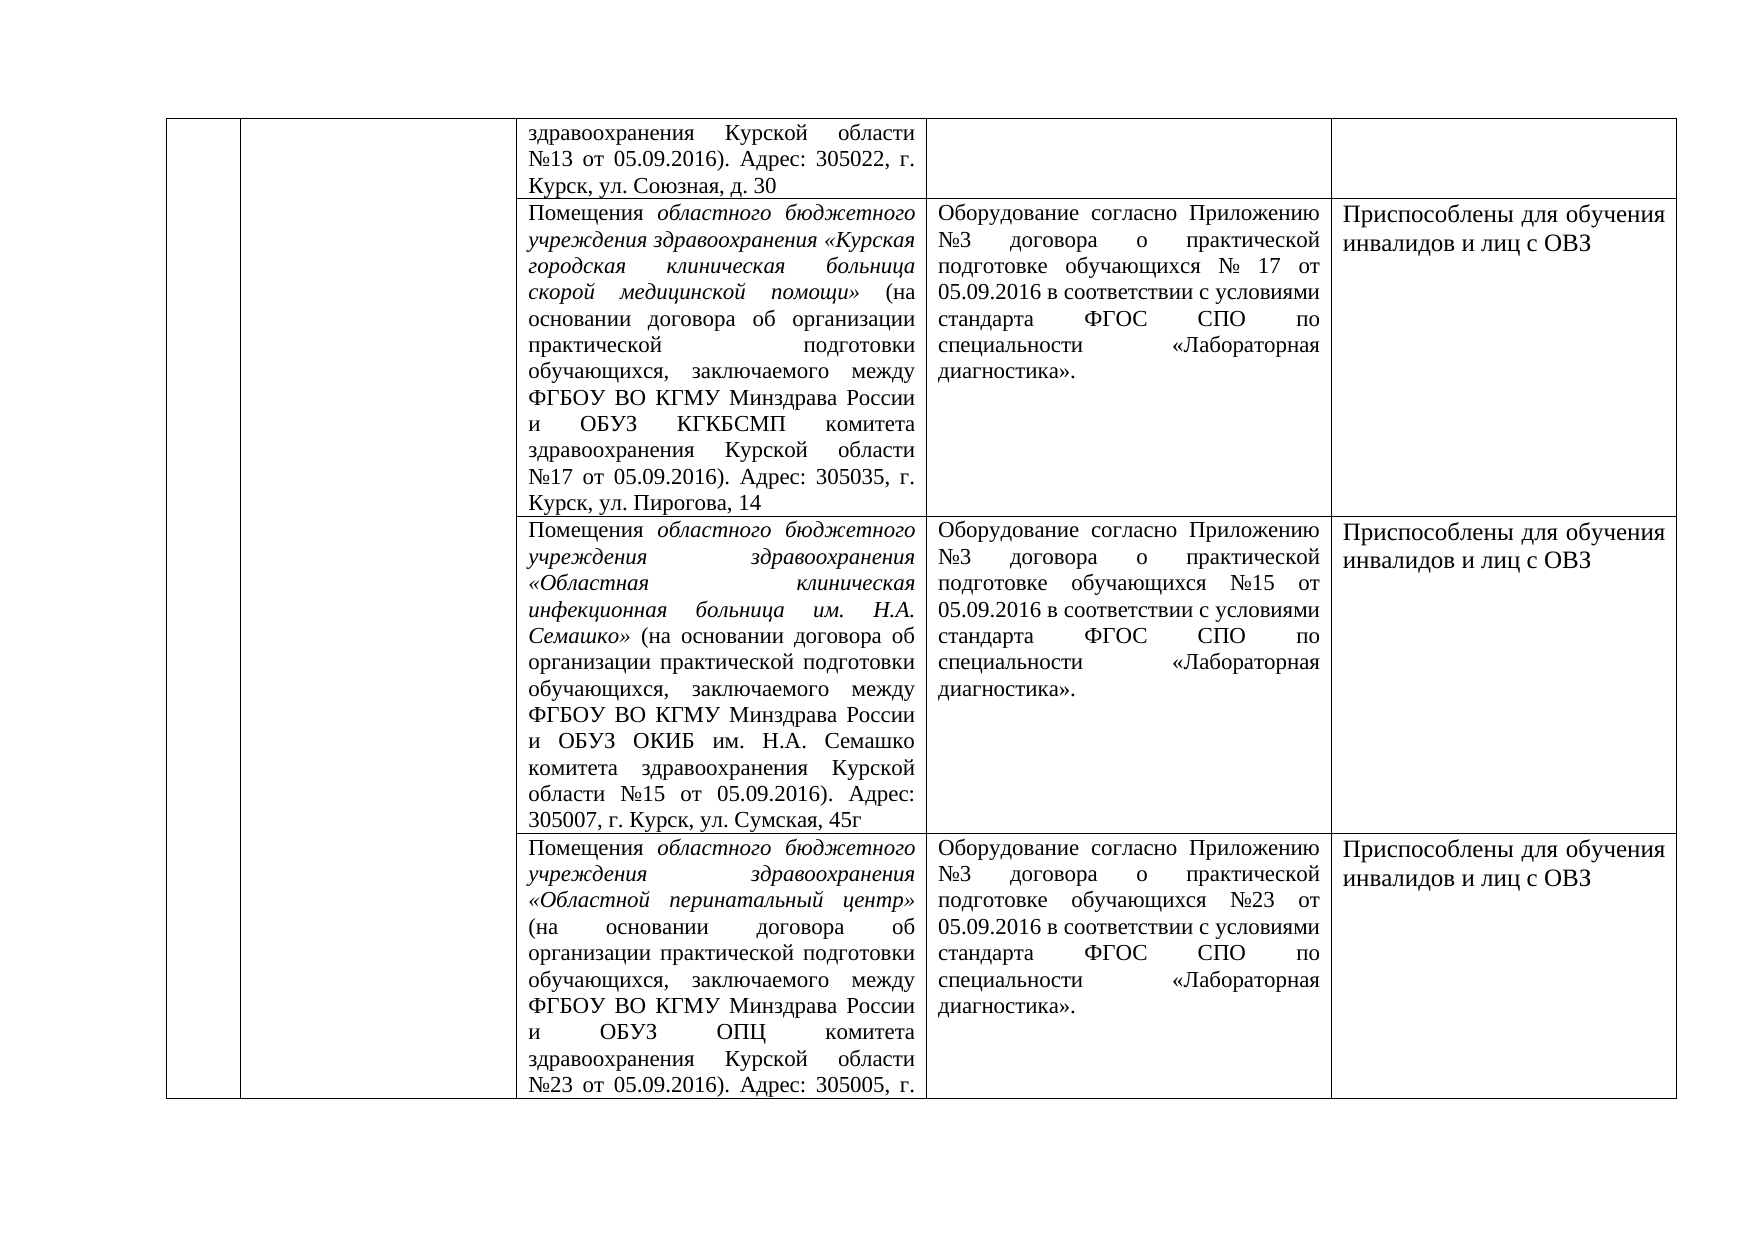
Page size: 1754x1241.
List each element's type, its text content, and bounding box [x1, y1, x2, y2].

table_cell Оборудование согласно Приложению №3 договора о практической подготовке обучающихся №15 от 05.09.2016 в соответствии с условиями стандарта ФГОС СПО по специальности «Лабораторная диагностика». [927, 517, 1331, 833]
table_cell Приспособлены для обучения инвалидов и лиц с ОВЗ [1332, 199, 1676, 516]
table_cell Помещения областного бюджетного учреждения здравоохранения «Курская городская клиническая больница скорой медицинской помощи» (на основании договора об организации практической подготовки обучающихся, заключаемого между ФГБОУ ВО КГМУ Минздрава России и ОБУЗ КГКБСМП комитета здравоохранения Курской области №17 от 05.09.2016). Адрес: 305035, г. Курск, ул. Пирогова, 14 [517, 199, 926, 516]
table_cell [517, 119, 926, 198]
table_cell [1332, 834, 1676, 1097]
table_cell Оборудование согласно Приложению №3 договора о практической подготовке обучающихся № 17 от 05.09.2016 в соответствии с условиями стандарта ФГОС СПО по специальности «Лабораторная диагностика». [927, 199, 1331, 516]
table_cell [1332, 119, 1676, 198]
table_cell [517, 834, 926, 1097]
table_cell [927, 834, 1331, 1097]
table_cell Помещения областного бюджетного учреждения здравоохранения «Областная клиническая инфекционная больница им. Н.А. Семашко» (на основании договора об организации практической подготовки обучающихся, заключаемого между ФГБОУ ВО КГМУ Минздрава России и ОБУЗ ОКИБ им. Н.А. Семашко комитета здравоохранения Курской области №15 от 05.09.2016). Адрес: 305007, г. Курск, ул. Сумская, 45г [517, 517, 926, 833]
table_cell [927, 119, 1331, 198]
table_cell Приспособлены для обучения инвалидов и лиц с ОВЗ [1332, 517, 1676, 833]
